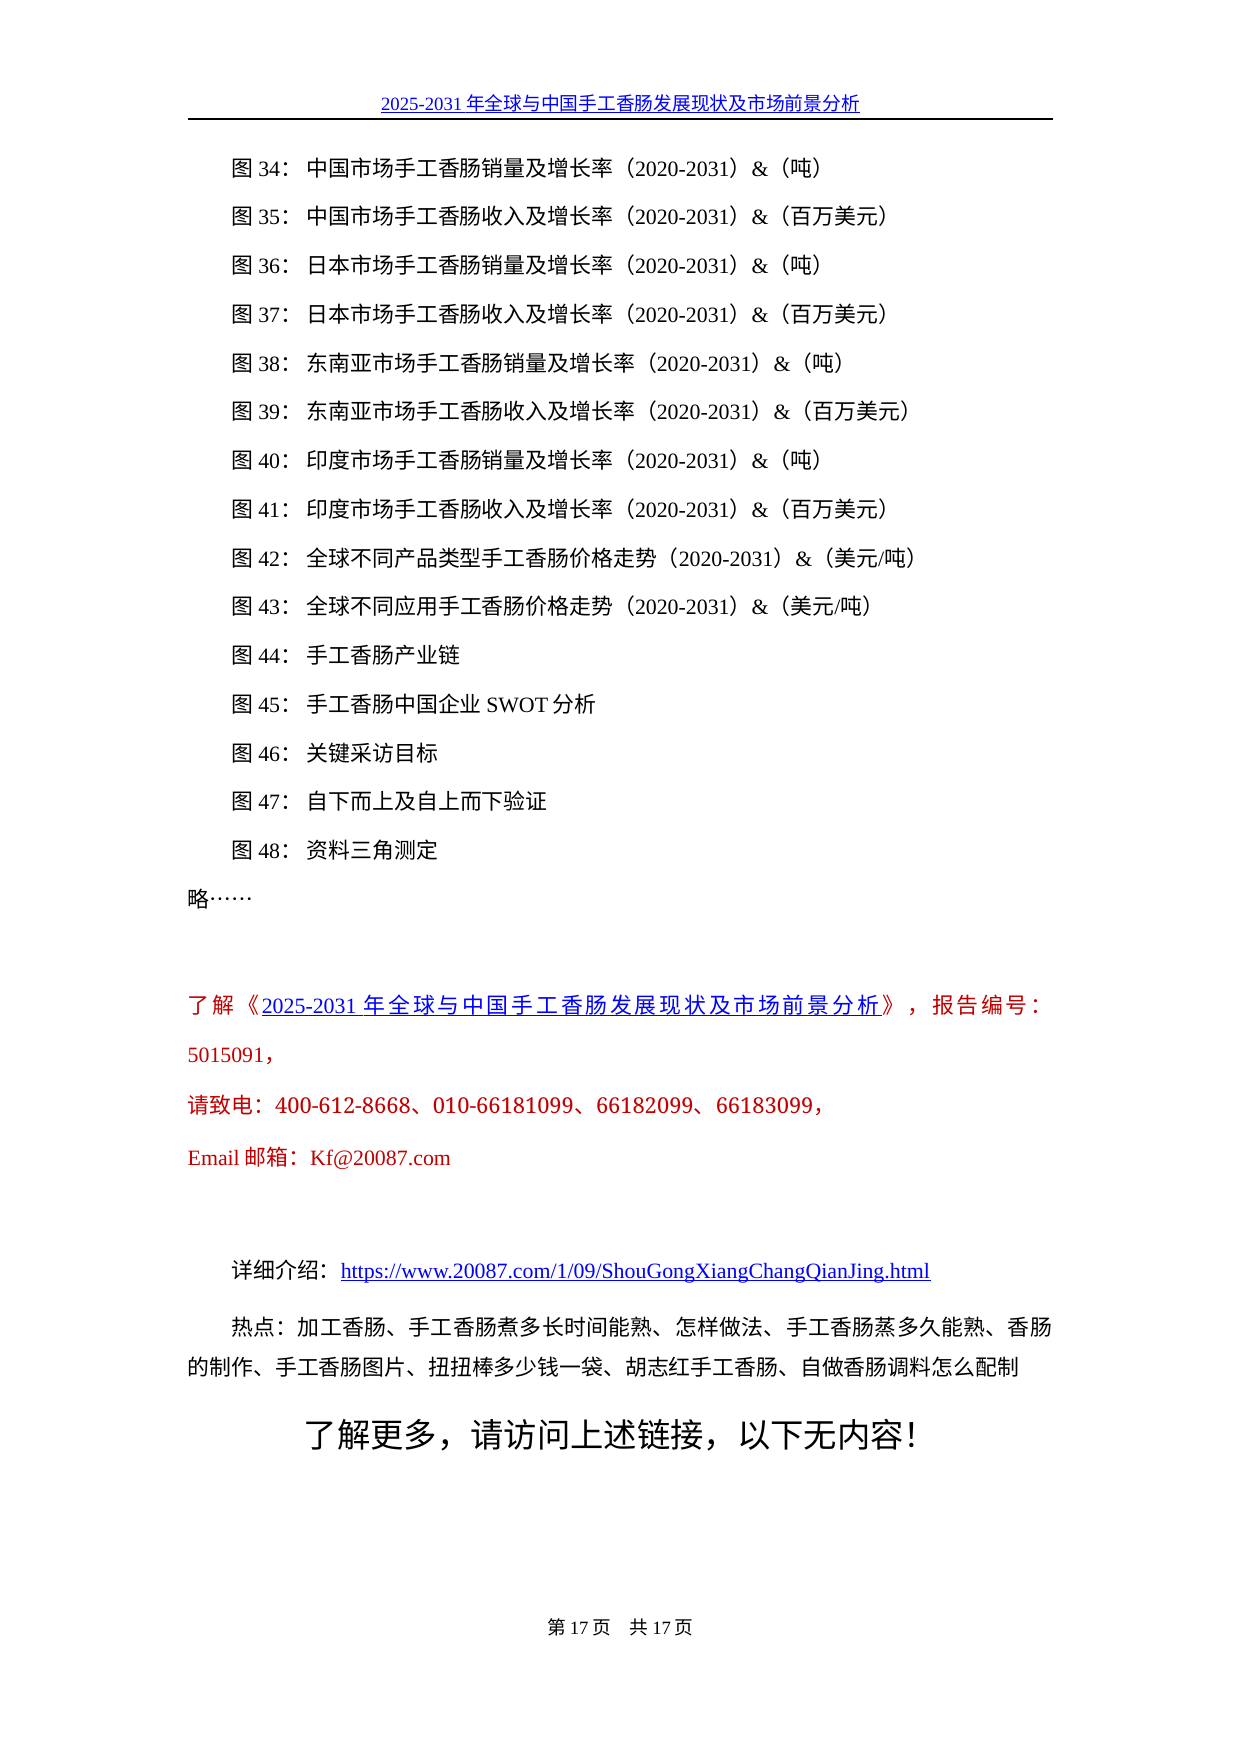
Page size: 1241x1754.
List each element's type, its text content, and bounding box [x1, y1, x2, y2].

text Email邮箱：Kf@20087.com [187, 1140, 1053, 1172]
text 详细介绍：https://www.20087.com/1/09/ShouGongXiangChangQianJing.html [187, 1253, 1053, 1285]
text 热点：加工香肠、手工香肠煮多长时间能熟、怎样做法、手工香肠蒸多久能熟、香肠的制作、手工香肠图片、扭扭棒多少钱一袋、胡志红手工香肠、自做香肠调料怎么配制 [187, 1309, 1053, 1382]
title 了解更多，请访问上述链接，以下无内容！ [187, 1400, 1053, 1465]
text 请致电：400-612-8668、010-66181099、66182099、66183099， [187, 1088, 1053, 1121]
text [187, 150, 1053, 914]
text 了解《2025-2031年全球与中国手工香肠发展现状及市场前景分析》，报告编号：5015091， [187, 988, 1053, 1069]
